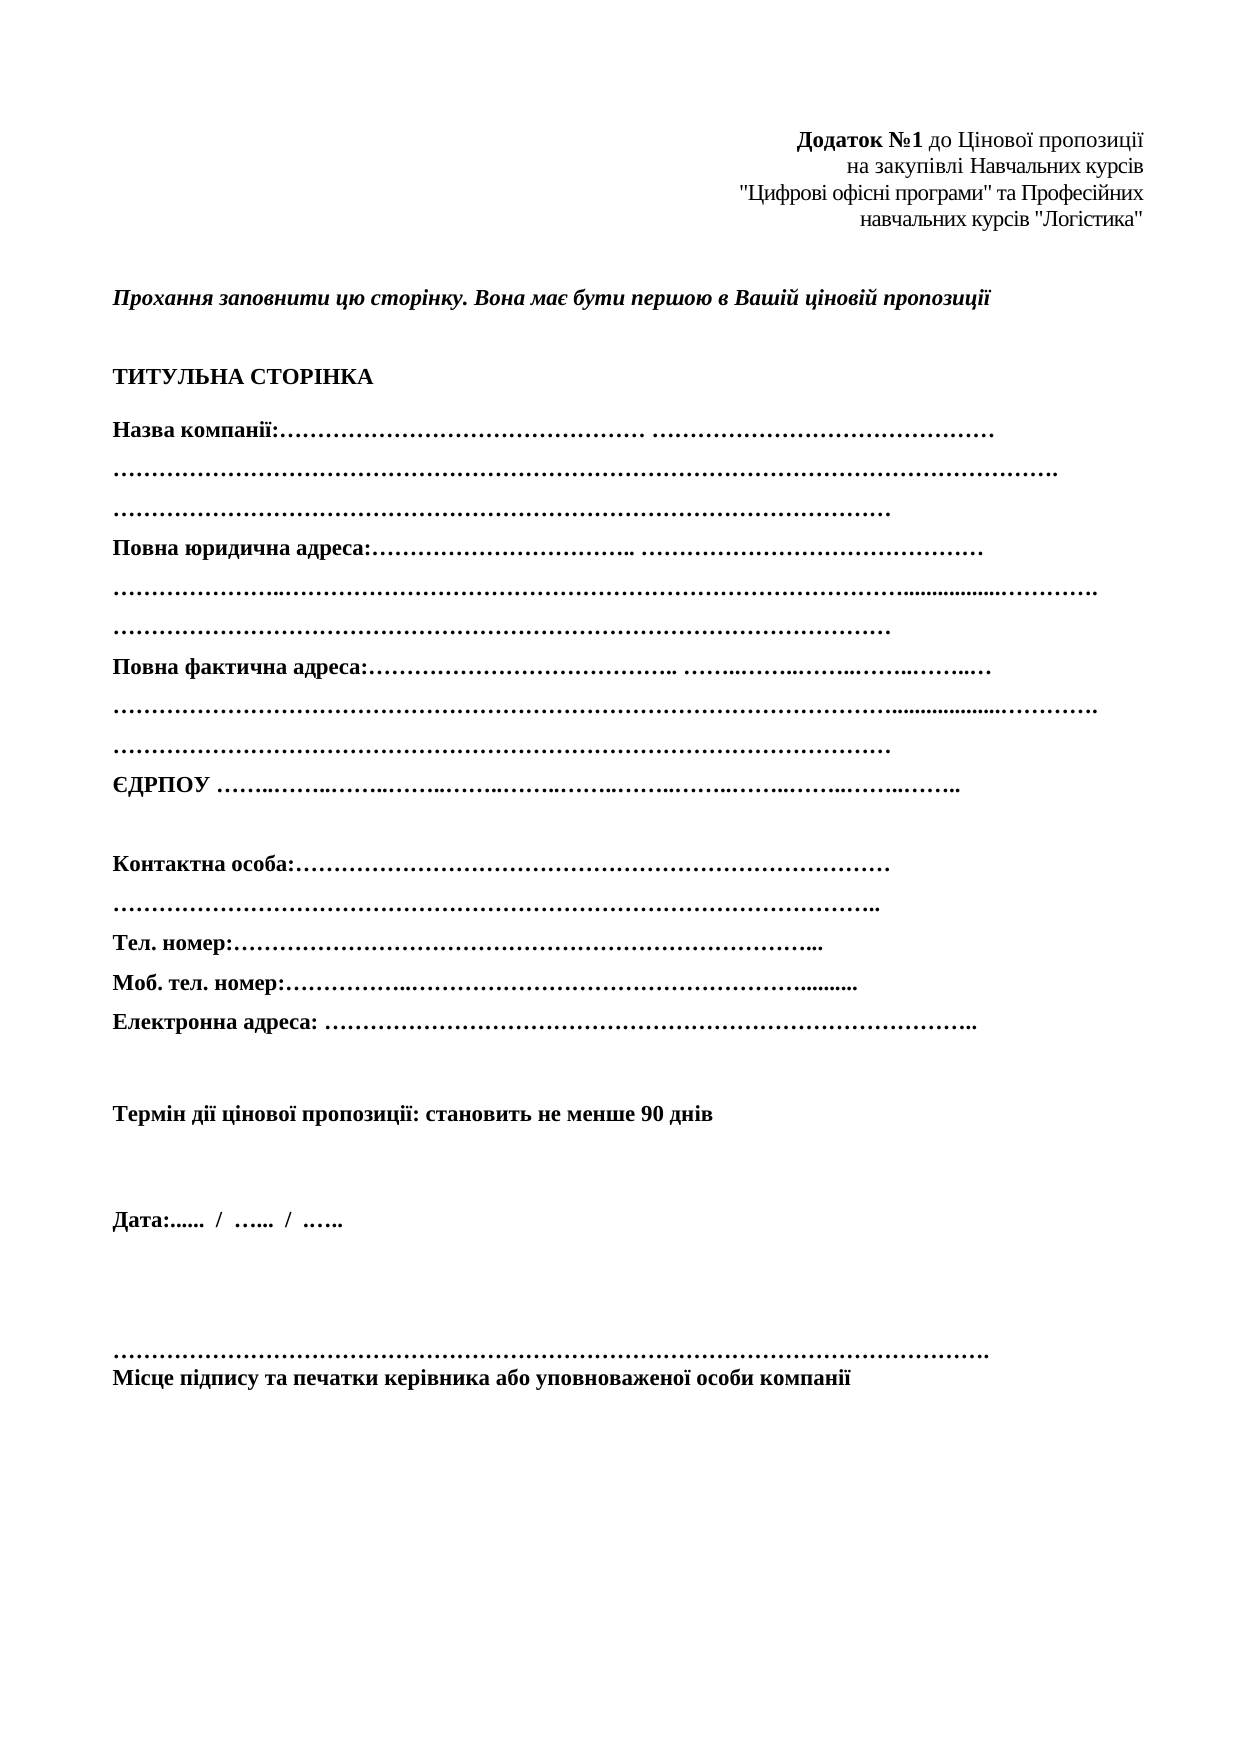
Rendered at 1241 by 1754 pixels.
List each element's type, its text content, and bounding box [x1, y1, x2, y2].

text Повна фактична адреса:………………………………….. ……..……..……..……..……..… [112, 653, 1144, 679]
text Місце підпису та печатки керівника або уповноваженої особи компанії [112, 1364, 1144, 1390]
text Додаток №1 до Цінової пропозиції [83, 126, 1144, 152]
text Дата:...... / …... / .….. [112, 1206, 1144, 1232]
text Тел. номер:…………………………………………………………………... [112, 929, 1144, 955]
text Контактна особа:…………………………………………………………………… [112, 850, 1144, 876]
text ЄДРПОУ ……..……..……..……..……..……..……..……..……..……..……..……..…….. [112, 771, 1144, 797]
text Електронна адреса: ………………………………………………………………………….. [112, 1008, 1144, 1034]
text …………………………………………………………………………………………………………….………………………………………………………………………………………… [112, 455, 1144, 521]
text ……………………………………………………………………………………….. [112, 889, 1144, 916]
text ……………………………………………………………………………………………………. [112, 1337, 1144, 1364]
text Назва компанії:………………………………………… ……………………………………… [112, 416, 1144, 442]
text ТИТУЛЬНА СТОРІНКА [112, 363, 1144, 389]
text …………………………………………………………………………………………...................………….………………………………………………………………………………………… [112, 692, 1144, 758]
text Повна юридична адреса:…………………………….. ……………………………………… [112, 534, 1144, 561]
text Термін дії цінової пропозиції: становить не менше 90 днів [112, 1100, 1144, 1127]
text Прохання заповнити цю сторінку. Вона має бути першою в Вашій ціновій пропозиції [112, 284, 1144, 310]
text на закупівлі Навчальних курсів "Цифрові офісні програми" та Професійних навчальних курсів "Логістика" [702, 152, 1144, 231]
text Моб. тел. номер:……………..…………………………………………….......... [112, 968, 1144, 995]
text …………………..……………………………………………………………………….................………….………………………………………………………………………………………… [112, 574, 1144, 639]
